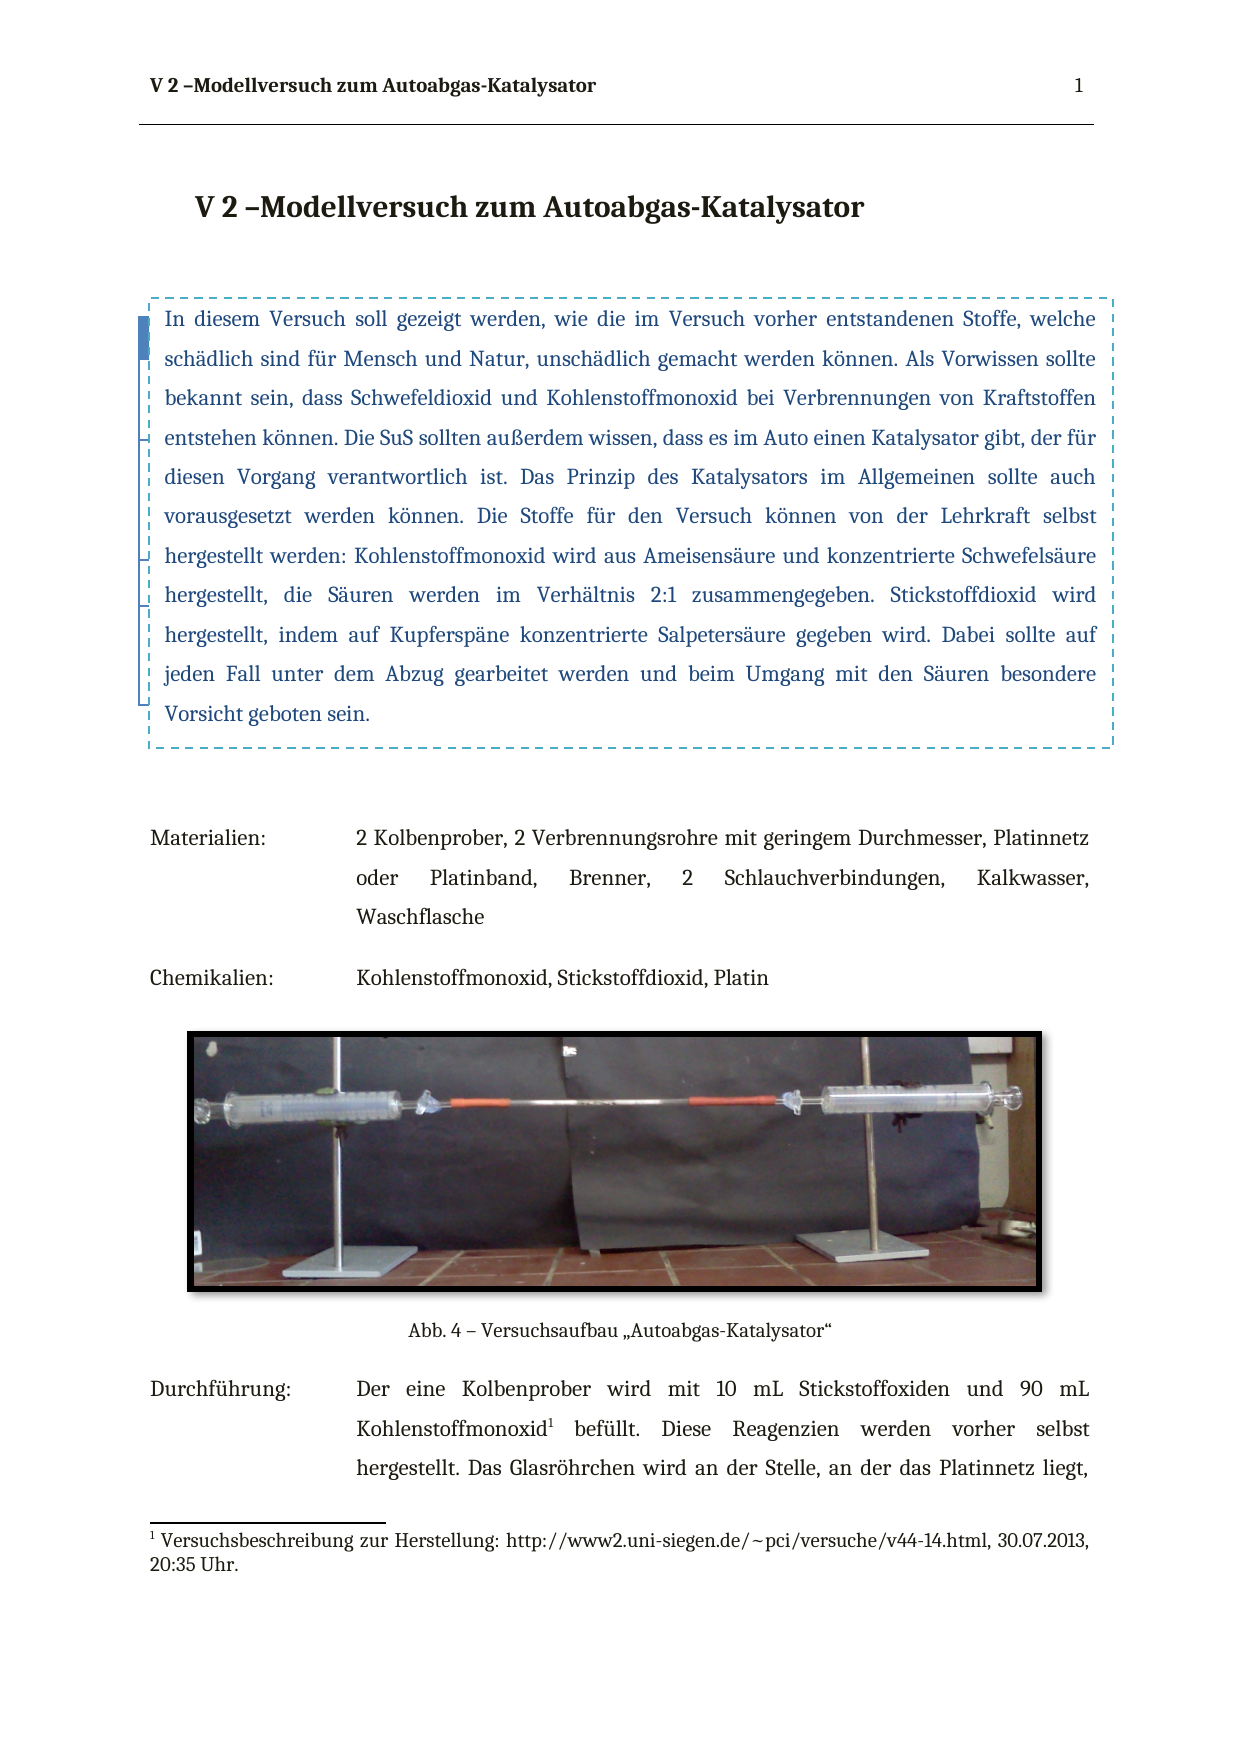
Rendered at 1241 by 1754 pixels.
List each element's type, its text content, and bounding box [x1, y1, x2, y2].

subtitle V 2 –Modellversuch zum Autoabgas-Katalysator [195, 189, 1090, 226]
text Abb. 4 – Versuchsaufbau „Autoabgas-Katalysator“ [150, 1319, 1090, 1343]
text Materialien: 2 Kolbenprober, 2 Verbrennungsrohre mit geringem Durchmesser, Platinnetz oder Platinband, Brenner, 2 Schlauchverbindungen, Kalkwasser, Waschflasche [150, 825, 1090, 930]
picture [194, 1037, 1036, 1286]
text Chemikalien: Kohlenstoffmonoxid, Stickstoffdioxid, Platin [150, 964, 1090, 991]
table_cell [140, 607, 149, 704]
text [150, 1376, 1090, 1481]
